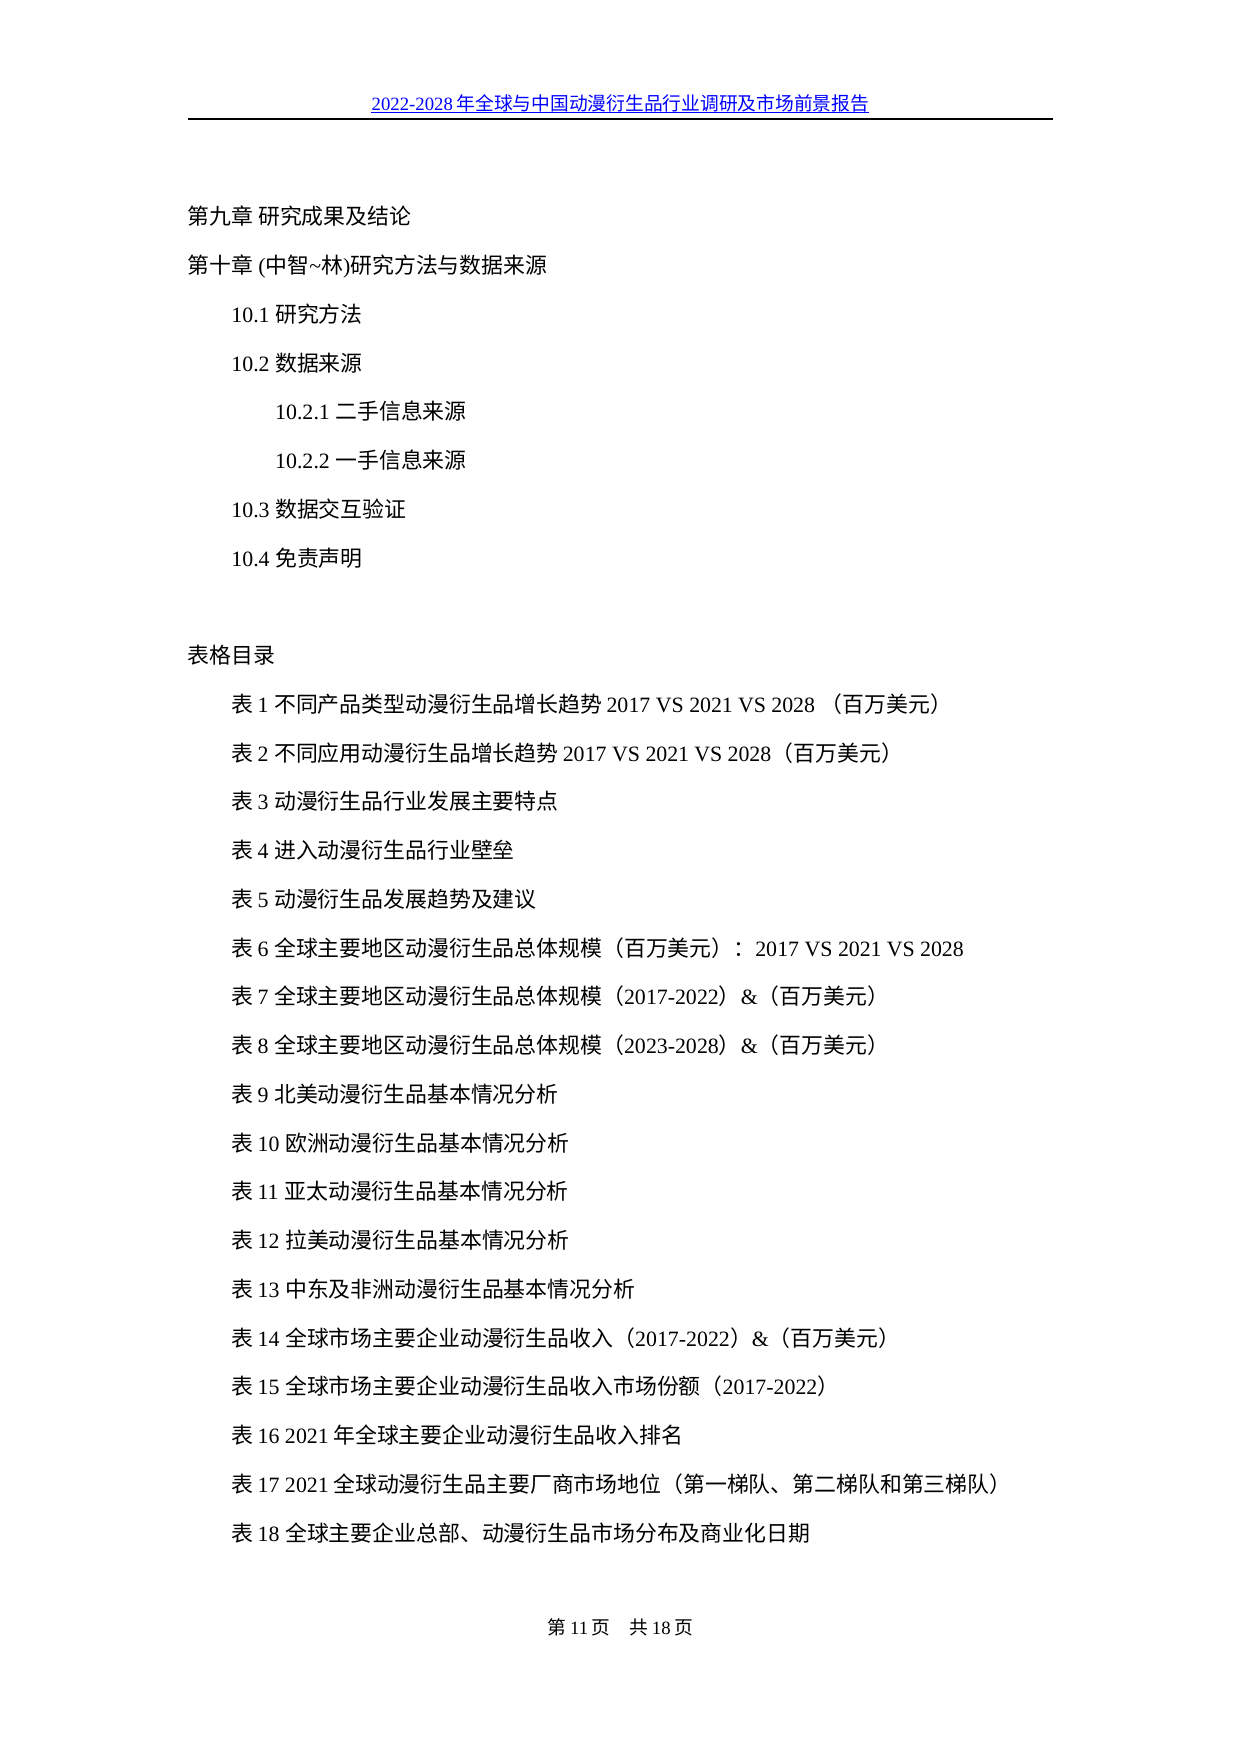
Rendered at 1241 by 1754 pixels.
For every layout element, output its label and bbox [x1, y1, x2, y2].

text [187, 150, 1053, 1548]
